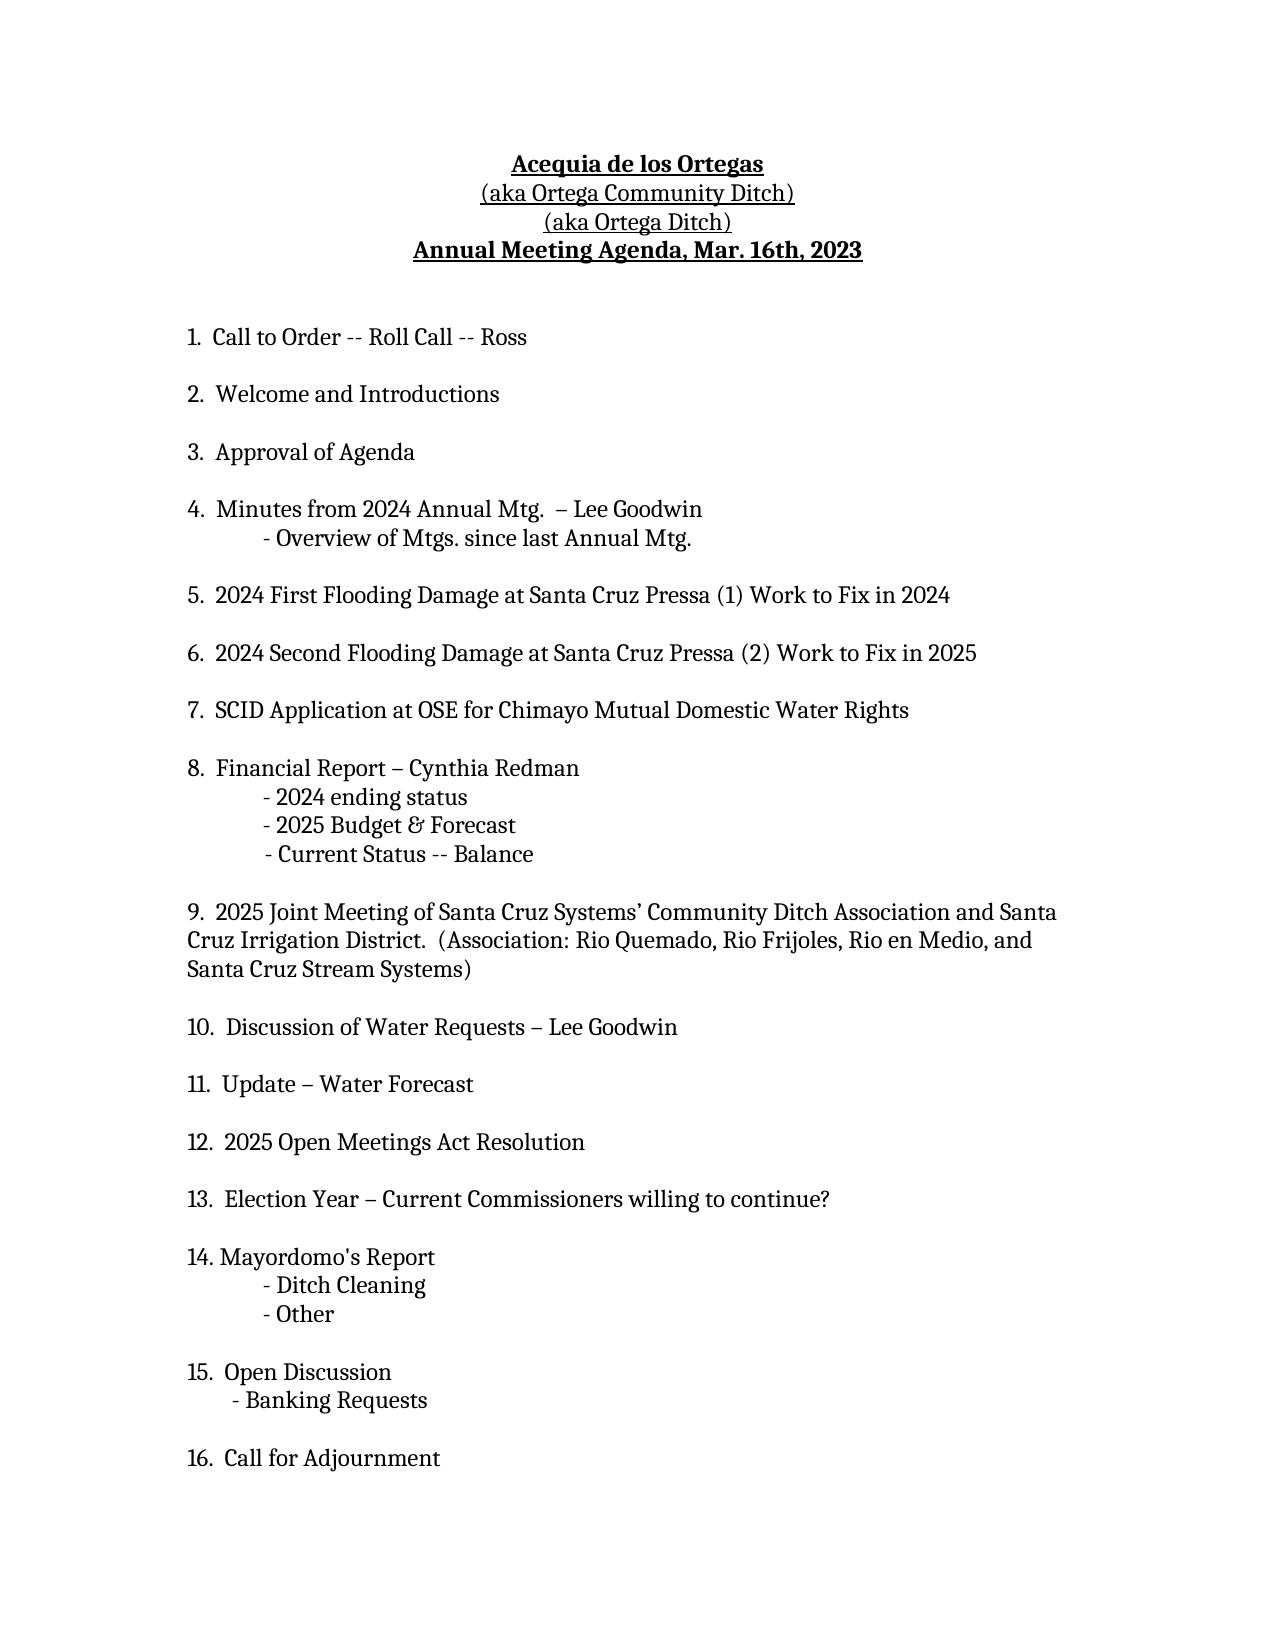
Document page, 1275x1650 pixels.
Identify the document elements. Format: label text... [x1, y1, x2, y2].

text 16. Call for Adjournment [187, 1444, 1087, 1472]
text Annual Meeting Agenda, Mar. 16th, 2023 [187, 236, 1087, 265]
text 15. Open Discussion [187, 1357, 1087, 1386]
text - Other [187, 1300, 1087, 1329]
text 14. Mayordomo's Report [187, 1242, 1087, 1271]
text 13. Election Year – Current Commissioners willing to continue? [187, 1185, 1087, 1214]
text 7. SCID Application at OSE for Chimayo Mutual Domestic Water Rights [187, 696, 1087, 725]
text 10. Discussion of Water Requests – Lee Goodwin [187, 1012, 1087, 1041]
text 12. 2025 Open Meetings Act Resolution [187, 1127, 1087, 1156]
text 9. 2025 Joint Meeting of Santa Cruz Systems’ Community Ditch Association and Santa Cruz Irrigation District. (Association: Rio Quemado, Rio Frijoles, Rio en Medio, and Santa Cruz Stream Systems) [187, 897, 1087, 984]
text - 2024 ending status [187, 782, 1087, 811]
text 6. 2024 Second Flooding Damage at Santa Cruz Pressa (2) Work to Fix in 2025 [187, 639, 1087, 667]
text 2. Welcome and Introductions [187, 380, 1087, 409]
text - Ditch Cleaning [187, 1271, 1087, 1300]
text 3. Approval of Agenda [187, 437, 1087, 466]
text - 2025 Budget & Forecast [187, 811, 1087, 840]
text - Overview of Mtgs. since last Annual Mtg. [187, 524, 1087, 552]
text 4. Minutes from 2024 Annual Mtg. – Lee Goodwin [187, 495, 1087, 524]
text - Banking Requests [187, 1386, 1087, 1415]
text - Current Status -- Balance [187, 840, 1087, 869]
text Acequia de los Ortegas [187, 150, 1087, 179]
text 11. Update – Water Forecast [187, 1070, 1087, 1099]
text (aka Ortega Community Ditch) [187, 179, 1087, 207]
text 8. Financial Report – Cynthia Redman [187, 754, 1087, 782]
text (aka Ortega Ditch) [187, 207, 1087, 236]
text 1. Call to Order -- Roll Call -- Ross [187, 322, 1087, 351]
text 5. 2024 First Flooding Damage at Santa Cruz Pressa (1) Work to Fix in 2024 [187, 581, 1087, 610]
